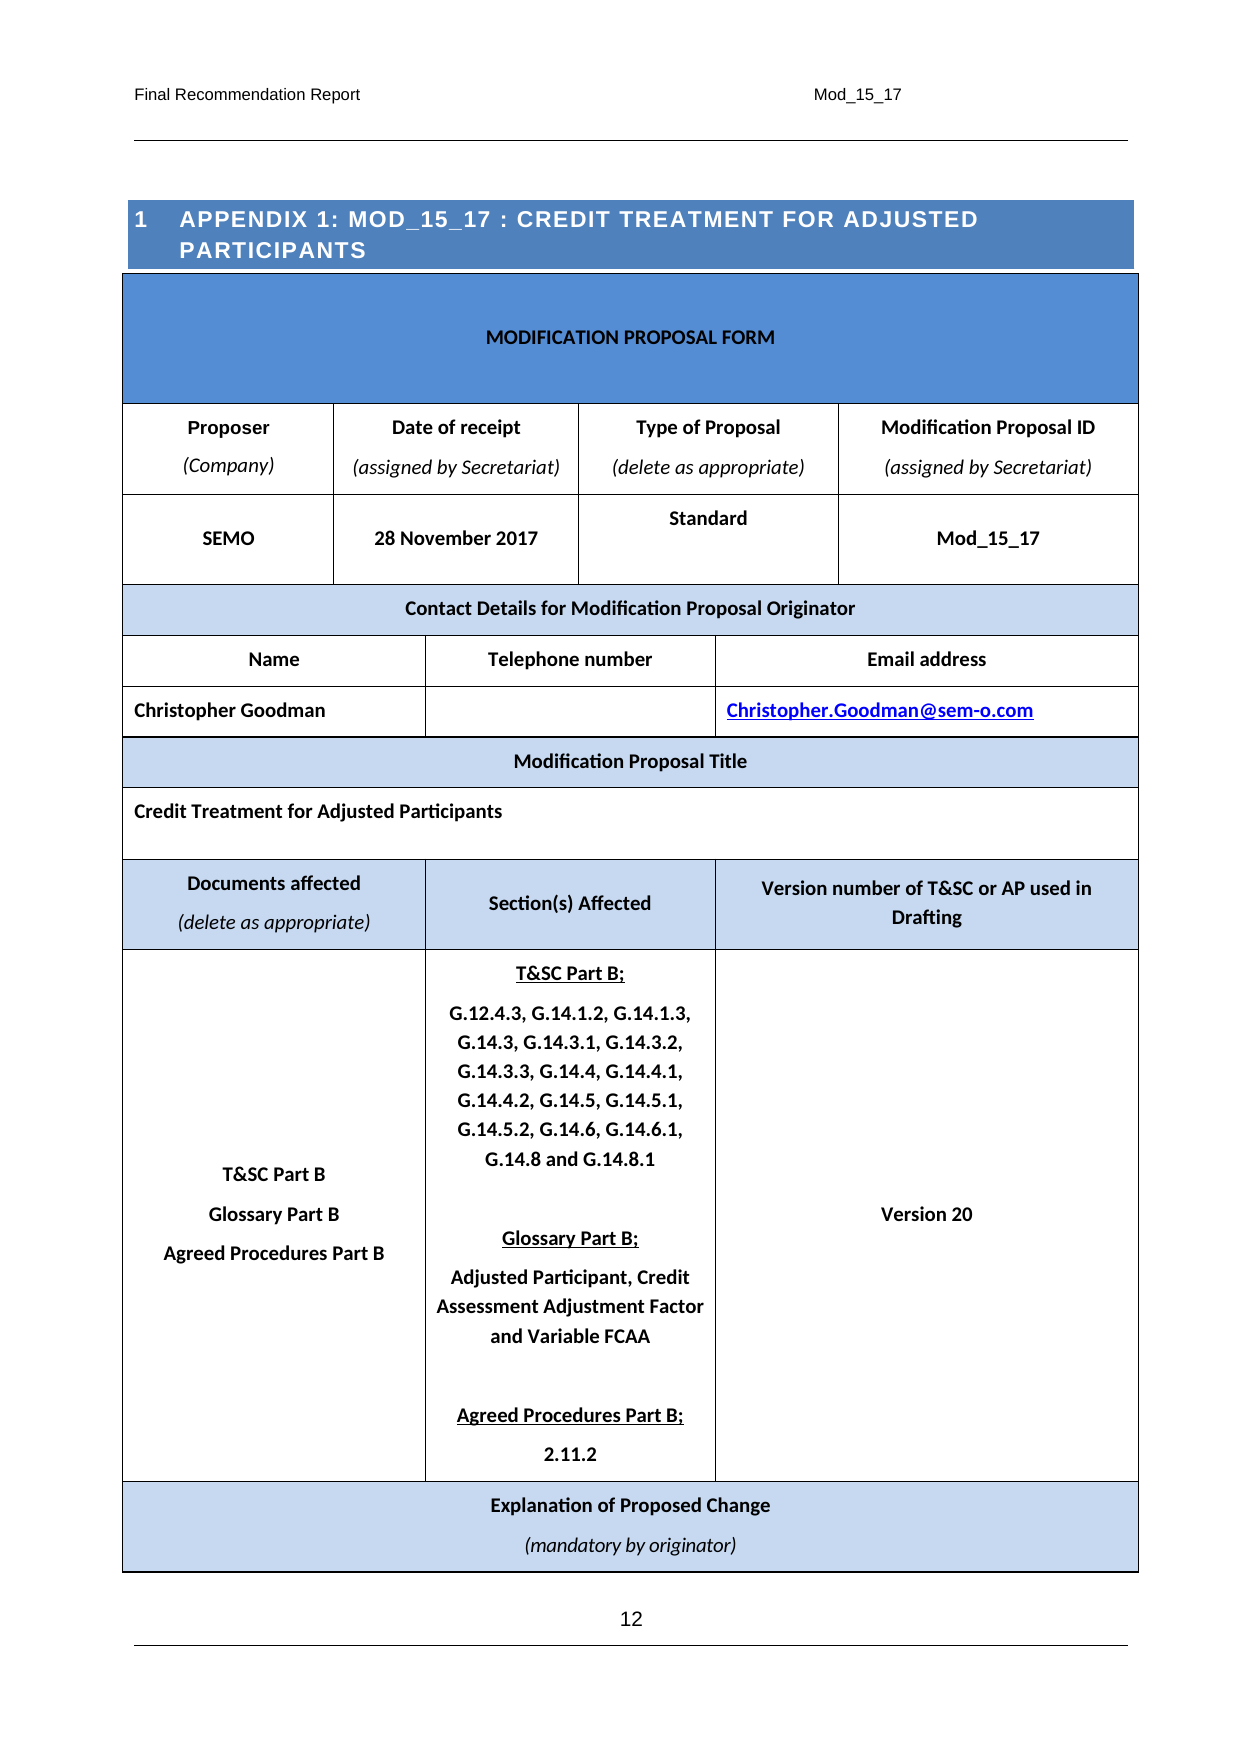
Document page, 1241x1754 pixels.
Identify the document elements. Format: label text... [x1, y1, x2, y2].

table_cell Contact Details for Modification Proposal Originator [123, 585, 1138, 635]
table_cell T&SC Part B Glossary Part B Agreed Procedures Part B [123, 950, 425, 1481]
table_cell Modification Proposal ID (assigned by Secretariat) [839, 404, 1138, 493]
table_cell Section(s) Affected [426, 860, 715, 949]
table_cell Type of Proposal (delete as appropriate) [579, 404, 838, 493]
table_cell SEMO [123, 495, 333, 584]
table_cell Christopher.Goodman@sem-o.com [716, 687, 1138, 736]
table_cell Christopher Goodman [123, 687, 425, 736]
table_cell Explanation of Proposed Change (mandatory by originator) [123, 1482, 1138, 1571]
table_cell Modification Proposal Title [123, 738, 1138, 787]
table_cell [426, 687, 715, 736]
subtitle Appendix 1: Mod_15_17 : Credit Treatment for Adjusted participants [134, 206, 1128, 263]
table_cell Version 20 [716, 950, 1138, 1481]
table_cell Version number of T&SC or AP used in Drafting [716, 860, 1138, 949]
table_cell Email address [716, 636, 1138, 686]
table_cell Mod_15_17 [839, 495, 1138, 584]
table_cell Date of receipt (assigned by Secretariat) [334, 404, 578, 493]
table_cell Proposer (Company) [123, 404, 333, 493]
table_header MODIFICATION PROPOSAL FORM [123, 274, 1138, 403]
table_cell Credit Treatment for Adjusted Participants [123, 788, 1138, 858]
table_cell 28 November 2017 [334, 495, 578, 584]
table_cell T&SC Part B; G.12.4.3, G.14.1.2, G.14.1.3, G.14.3, G.14.3.1, G.14.3.2, G.14.3.3, G.14.4, G.14.4.1, G.14.4.2, G.14.5, G.14.5.1, G.14.5.2, G.14.6, G.14.6.1, G.14.8 and G.14.8.1 Glossary Part B; Adjusted Participant, Credit Assessment Adjustment Factor and Variable FCAA Agreed Procedures Part B; 2.11.2 [426, 950, 715, 1481]
table_cell Telephone number [426, 636, 715, 686]
table_cell Standard [579, 495, 838, 584]
table_cell Documents affected (delete as appropriate) [123, 860, 425, 949]
table_cell Name [123, 636, 425, 686]
